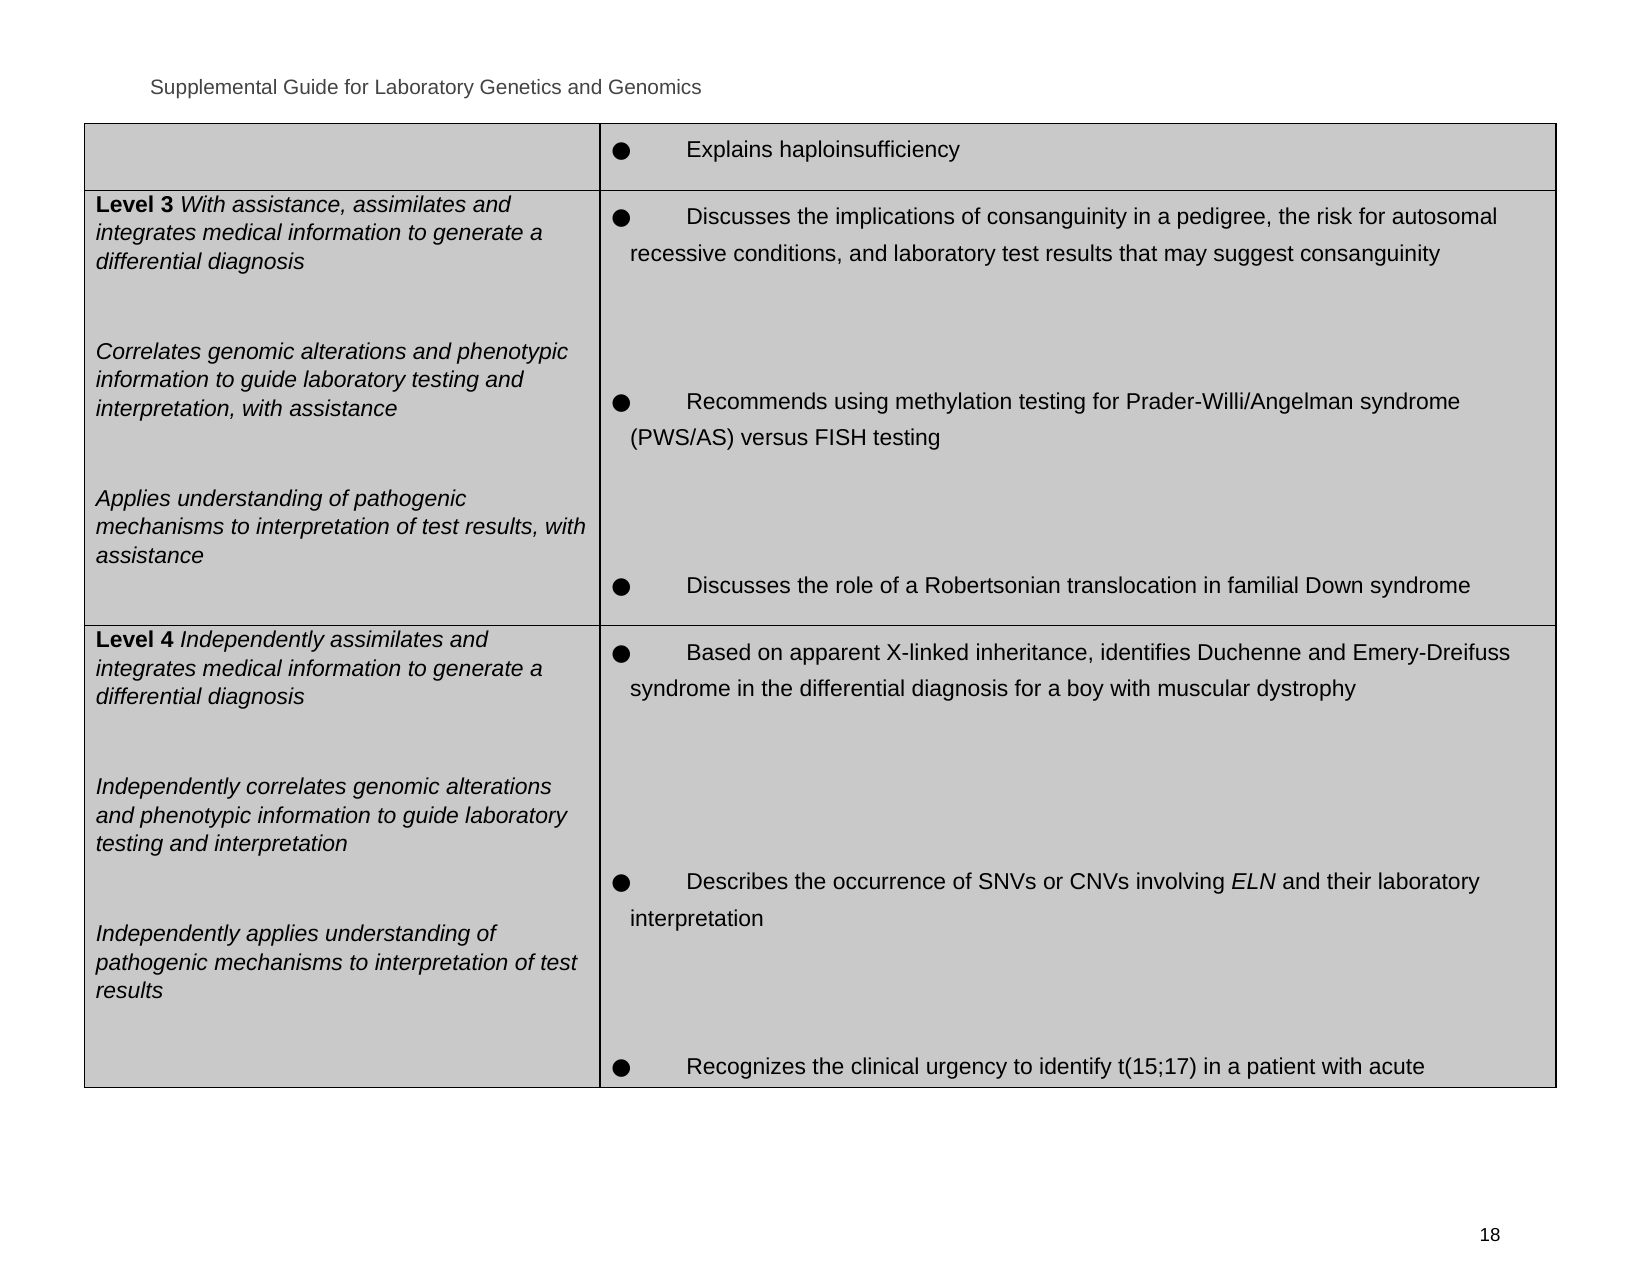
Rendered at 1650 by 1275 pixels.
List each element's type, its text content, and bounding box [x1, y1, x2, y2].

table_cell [85, 124, 599, 190]
table_cell Discusses the implications of consanguinity in a pedigree, the risk for autosomal recessive conditions, and laboratory test results that may suggest consanguinity Recommends using methylation testing for Prader-Willi/Angelman syndrome (PWS/AS) versus FISH testing Discusses the role of a Robertsonian translocation in familial Down syndrome [601, 191, 1555, 625]
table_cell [601, 626, 1555, 1087]
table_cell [601, 124, 1555, 190]
table_cell Level 3 With assistance, assimilates and integrates medical information to generate a differential diagnosis Correlates genomic alterations and phenotypic information to guide laboratory testing and interpretation, with assistance Applies understanding of pathogenic mechanisms to interpretation of test results, with assistance [85, 191, 599, 625]
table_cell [85, 626, 599, 1087]
